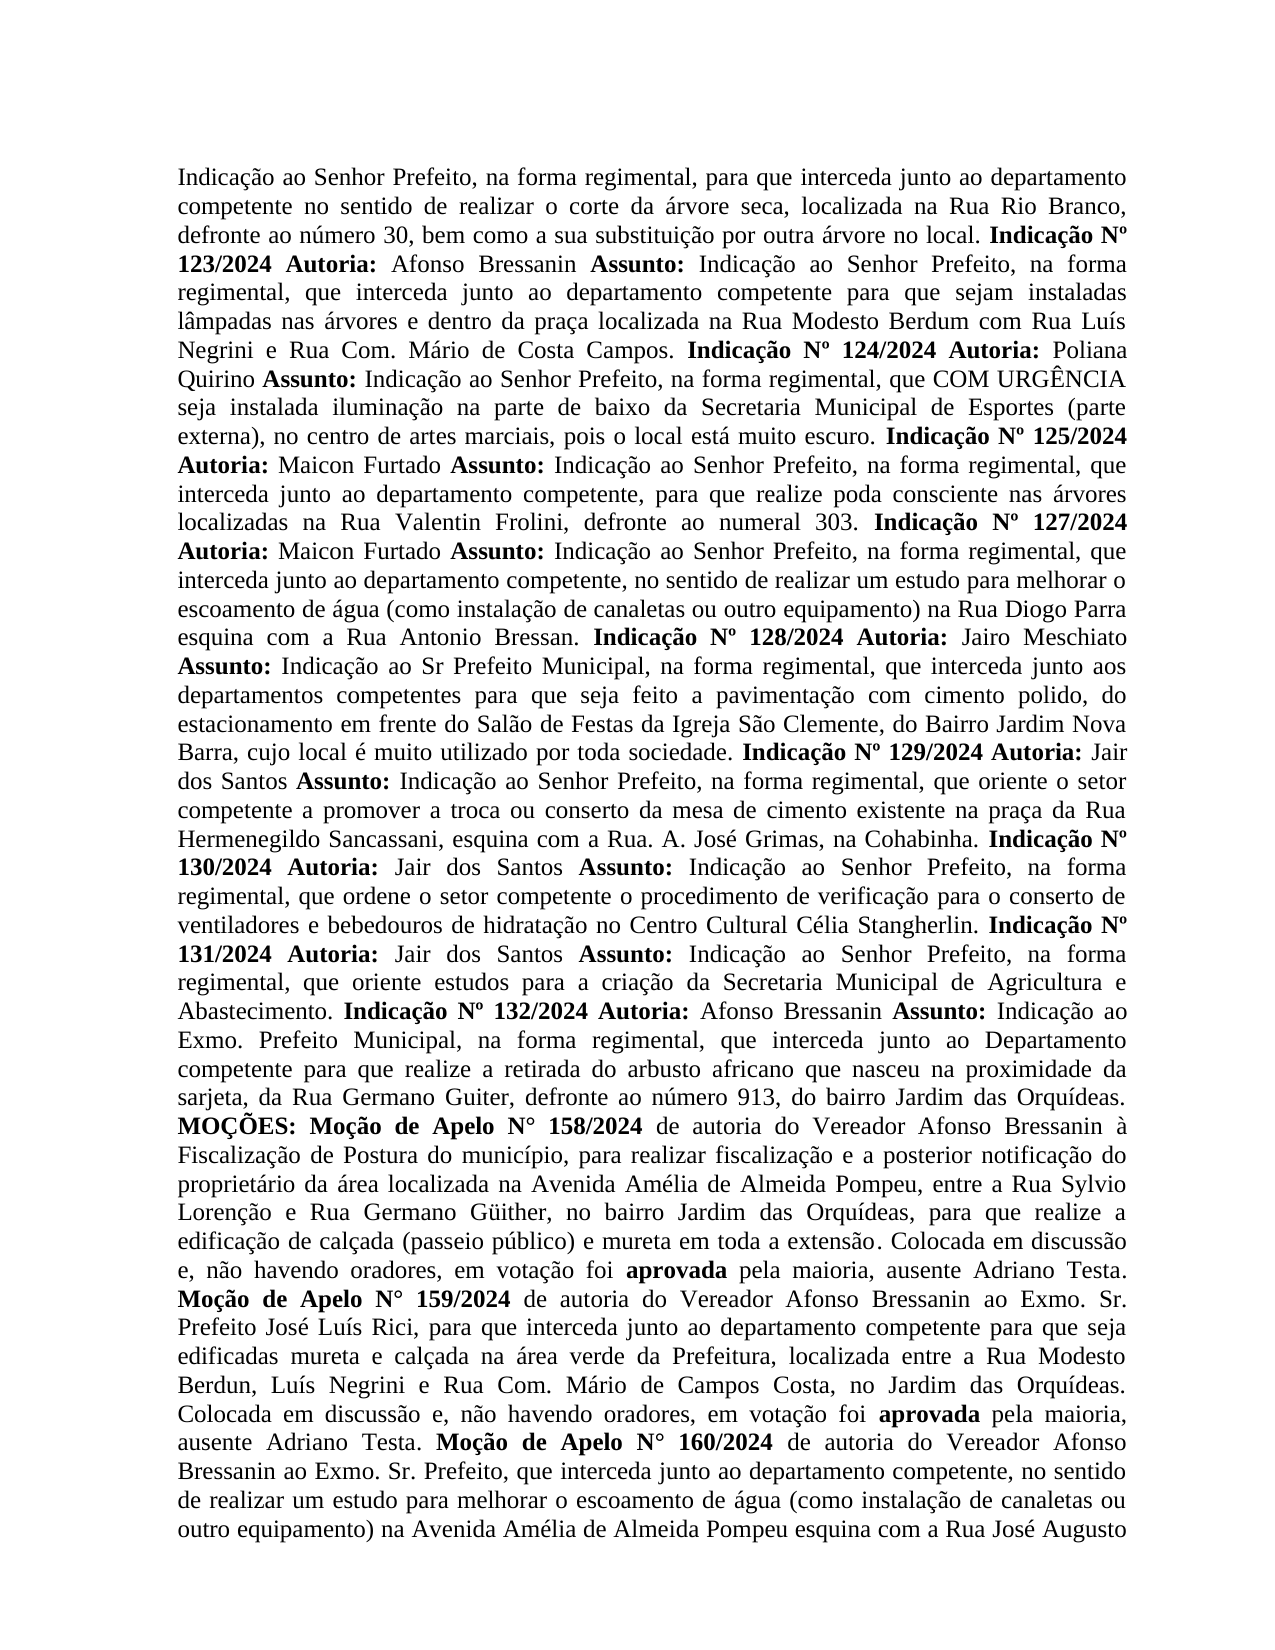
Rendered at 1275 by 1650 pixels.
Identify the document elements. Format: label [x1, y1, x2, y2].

list [177, 162, 1127, 1542]
